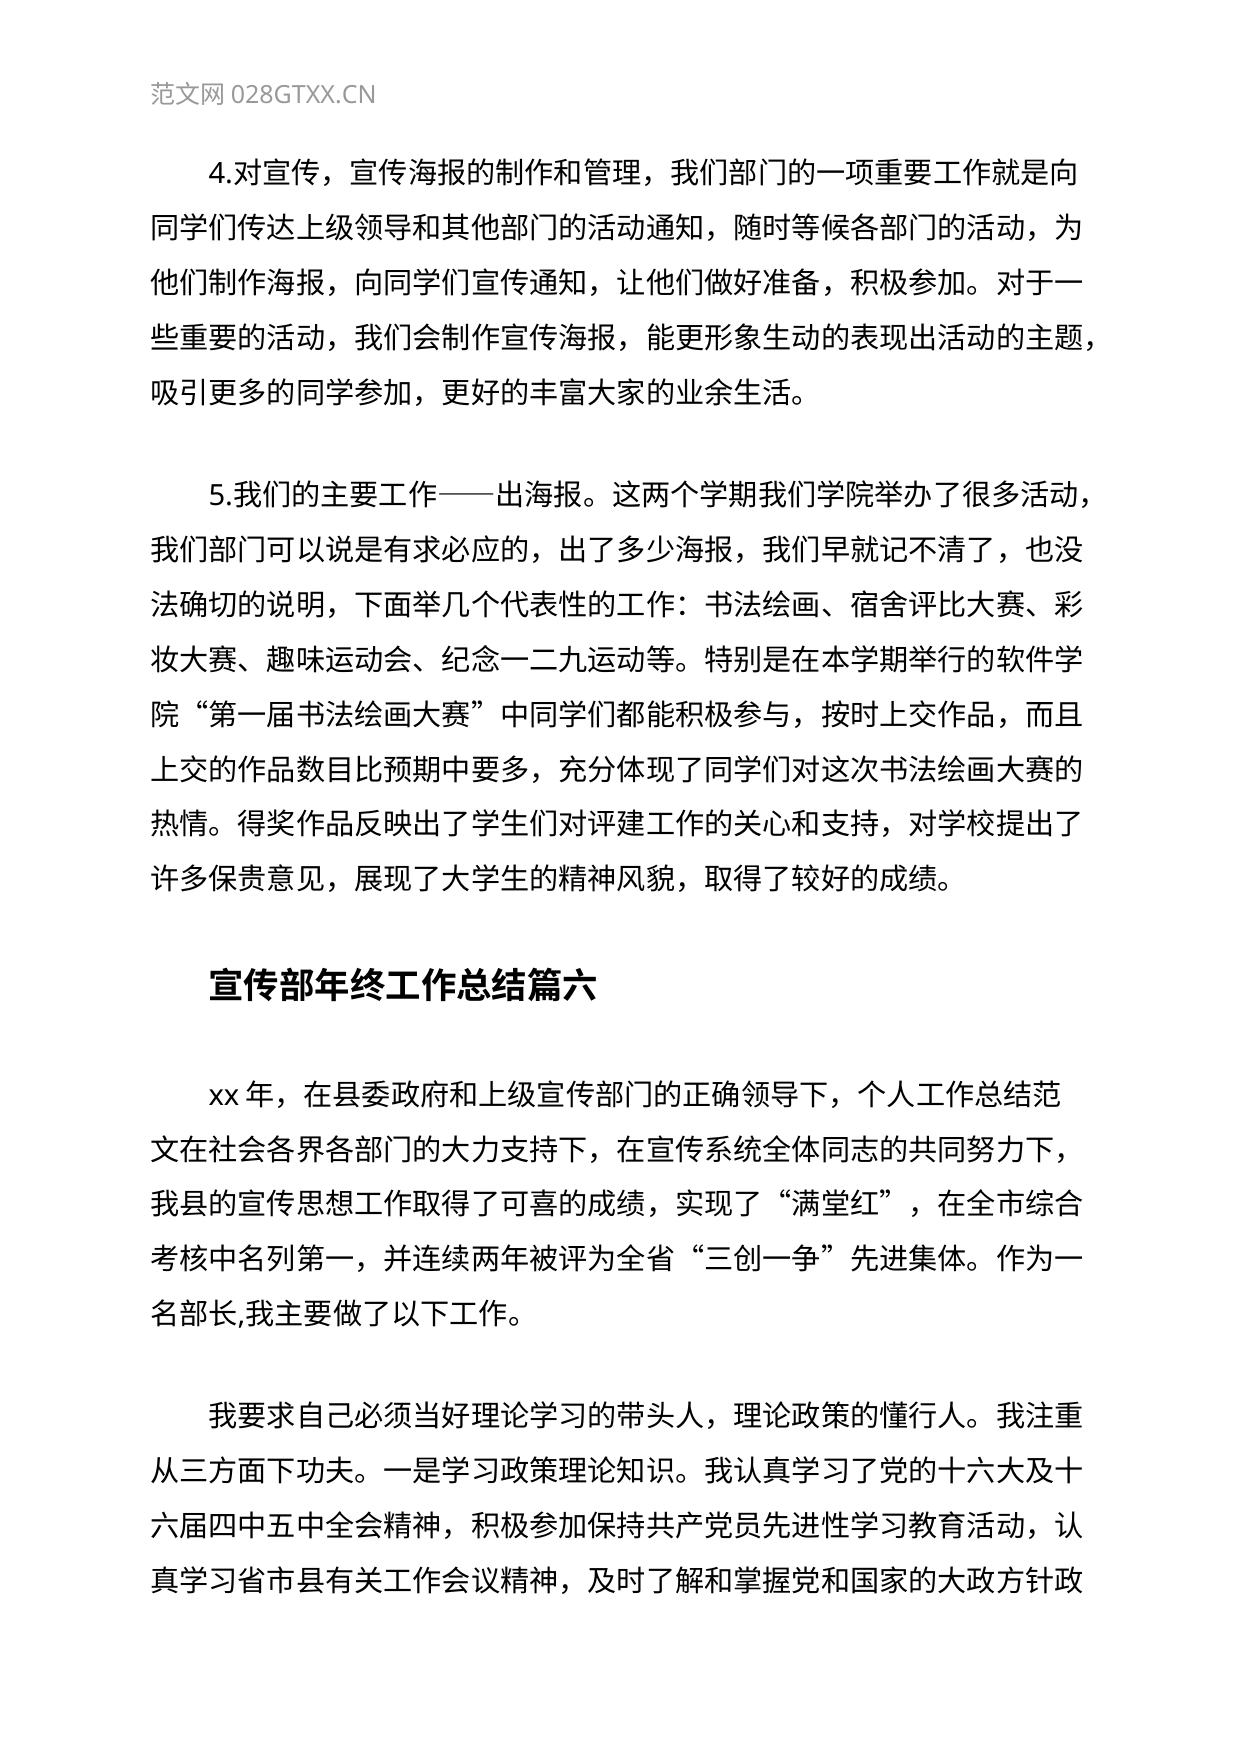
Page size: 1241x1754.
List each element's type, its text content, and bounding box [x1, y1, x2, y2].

text 5.我们的主要工作——出海报。这两个学期我们学院举办了很多活动，我们部门可以说是有求必应的，出了多少海报，我们早就记不清了，也没法确切的说明，下面举几个代表性的工作：书法绘画、宿舍评比大赛、彩妆大赛、趣味运动会、纪念一二九运动等。特别是在本学期举行的软件学院“第一届书法绘画大赛”中同学们都能积极参与，按时上交作品，而且上交的作品数目比预期中要多，充分体现了同学们对这次书法绘画大赛的热情。得奖作品反映出了学生们对评建工作的关心和支持，对学校提出了许多保贵意见，展现了大学生的精神风貌，取得了较好的成绩。 [150, 471, 1090, 898]
text xx年，在县委政府和上级宣传部门的正确领导下，个人工作总结范文在社会各界各部门的大力支持下，在宣传系统全体同志的共同努力下，我县的宣传思想工作取得了可喜的成绩，实现了“满堂红”，在全市综合考核中名列第一，并连续两年被评为全省“三创一争”先进集体。作为一名部长,我主要做了以下工作。 [150, 1071, 1090, 1333]
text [150, 1393, 1090, 1600]
text 4.对宣传，宣传海报的制作和管理，我们部门的一项重要工作就是向同学们传达上级领导和其他部门的活动通知，随时等候各部门的活动，为他们制作海报，向同学们宣传通知，让他们做好准备，积极参加。对于一些重要的活动，我们会制作宣传海报，能更形象生动的表现出活动的主题，吸引更多的同学参加，更好的丰富大家的业余生活。 [150, 150, 1090, 412]
text 宣传部年终工作总结篇六 [150, 958, 1090, 1009]
